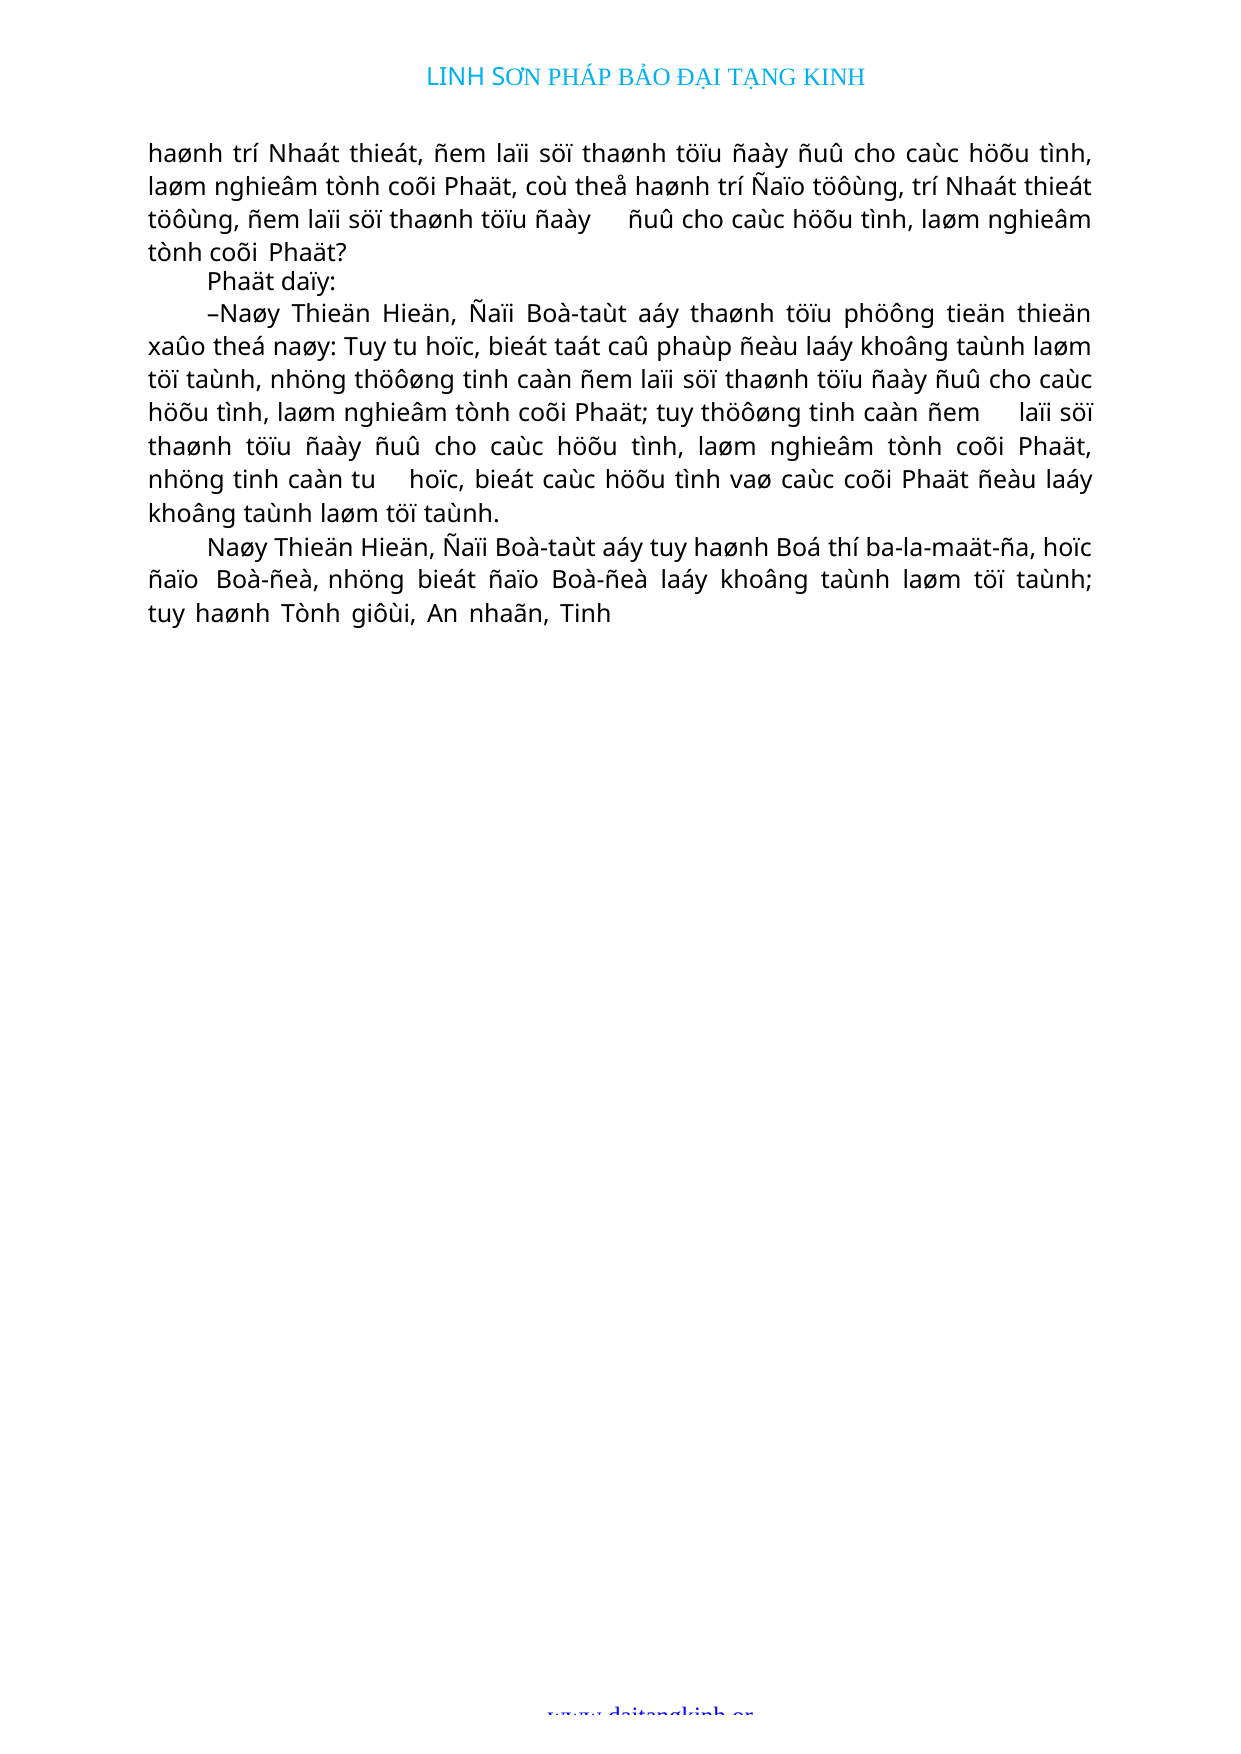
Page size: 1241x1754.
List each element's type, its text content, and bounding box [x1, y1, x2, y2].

text Phaät daïy: [207, 269, 1105, 295]
text –Naøy Thieän Hieän, Ñaïi Boà-taùt aáy thaønh töïu phöông tieän thieän xaûo theá naøy: Tuy tu hoïc, bieát taát caû phaùp ñeàu laáy khoâng taùnh laøm töï taùnh, nhöng thöôøng tinh caàn ñem laïi söï thaønh töïu ñaày ñuû cho caùc höõu tình, laøm nghieâm tònh coõi Phaät; tuy thöôøng tinh caàn ñem laïi söï thaønh töïu ñaày ñuû cho caùc höõu tình, laøm nghieâm tònh coõi Phaät, nhöng tinh caàn tu hoïc, bieát caùc höõu tình vaø caùc coõi Phaät ñeàu laáy khoâng taùnh laøm töï taùnh. [148, 296, 1093, 529]
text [148, 135, 1093, 269]
text Naøy Thieän Hieän, Ñaïi Boà-taùt aáy tuy haønh Boá thí ba-la-maät-ña, hoïc ñaïo Boà-ñeà, nhöng bieát ñaïo Boà-ñeà laáy khoâng taùnh laøm töï taùnh; tuy haønh Tònh giôùi, An nhaãn, Tinh [148, 529, 1093, 630]
